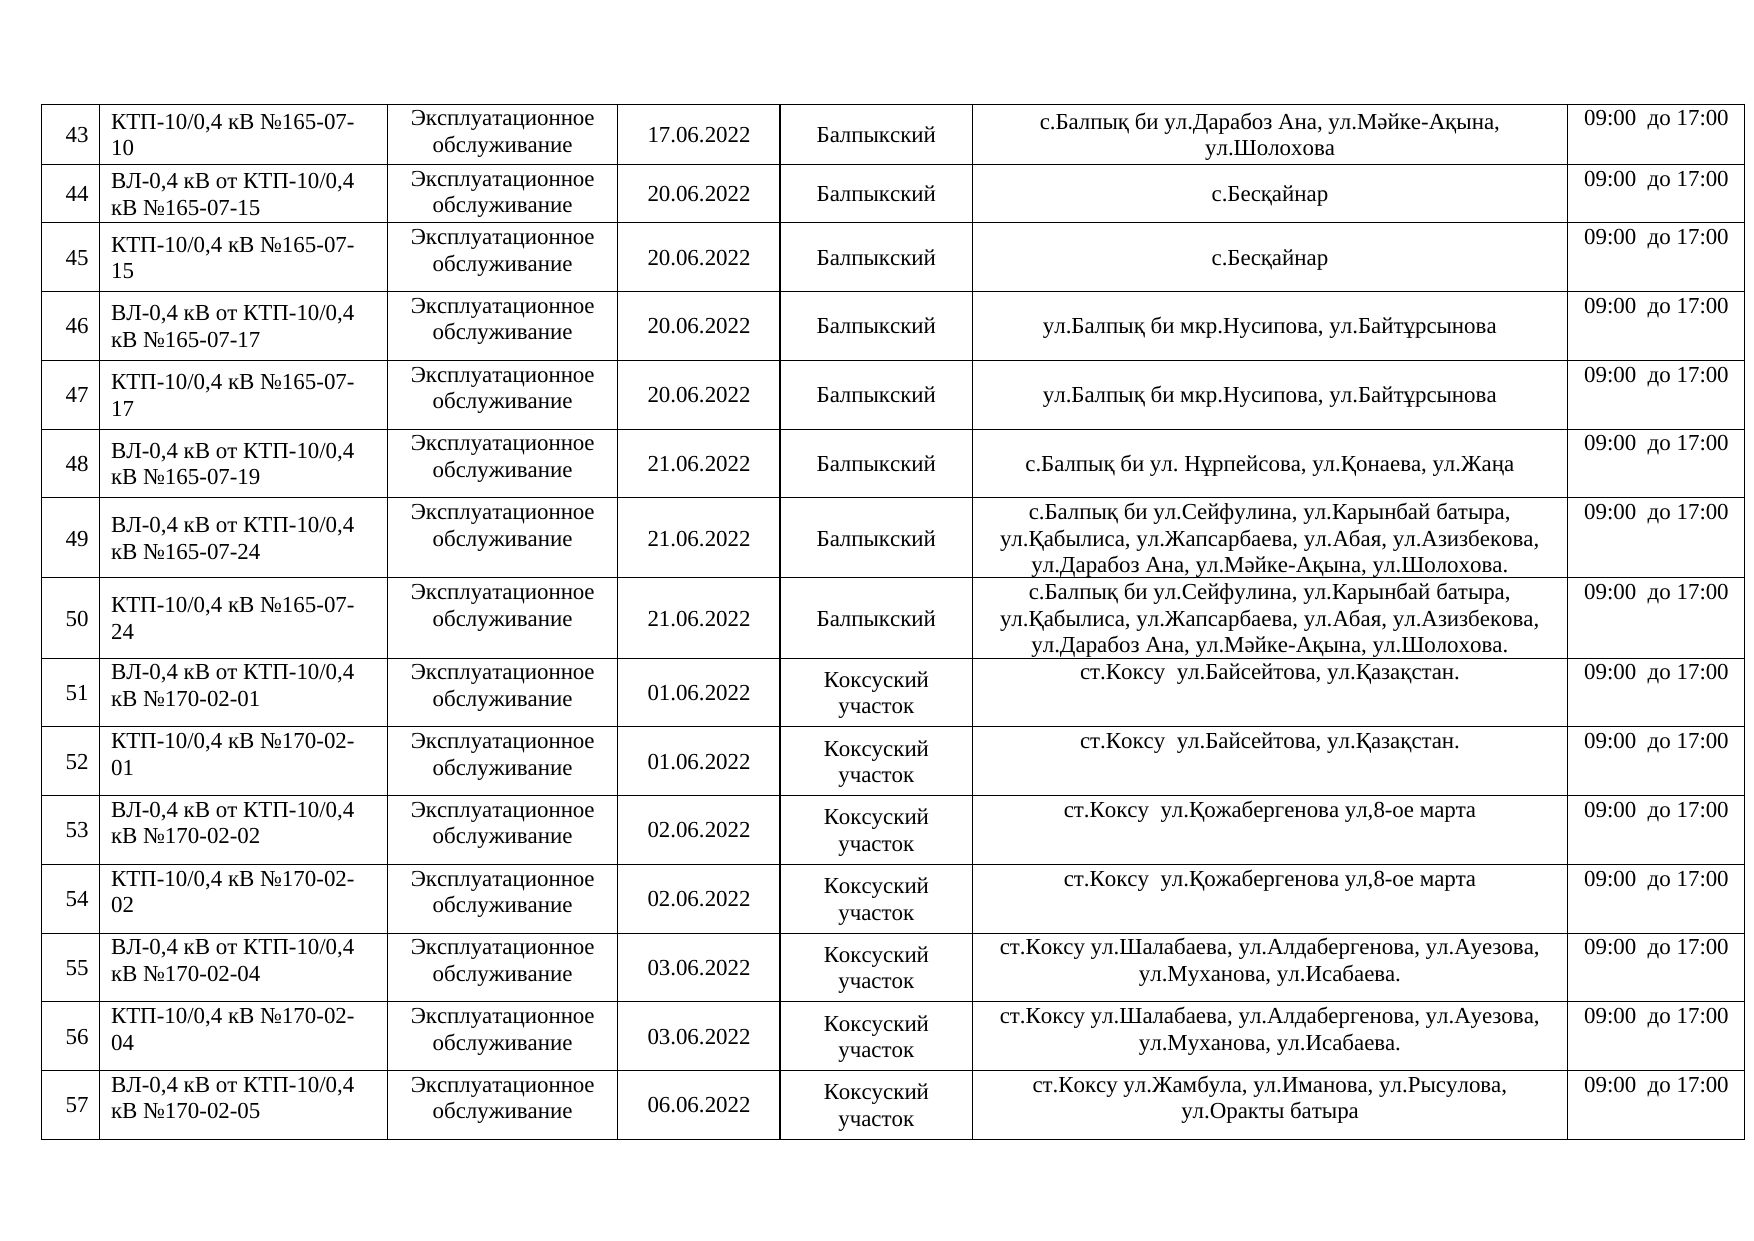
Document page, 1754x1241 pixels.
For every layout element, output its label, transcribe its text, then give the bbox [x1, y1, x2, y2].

table_cell 21.06.2022 [618, 498, 779, 577]
table_cell Балпыкский [781, 223, 972, 291]
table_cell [973, 105, 1567, 164]
table_cell 09:00 до 17:00 [1568, 498, 1744, 577]
table_cell 44 [42, 165, 99, 222]
table_cell Коксуский участок [781, 659, 972, 726]
table_cell 43 [42, 105, 99, 164]
table_cell с.Балпық би ул. Нұрпейсова, ул.Қонаева, ул.Жаңа [973, 430, 1567, 497]
table_cell Балпыкский [781, 165, 972, 222]
table_cell 09:00 до 17:00 [1568, 865, 1744, 932]
table_cell ул.Балпық би мкр.Нусипова, ул.Байтұрсынова [973, 292, 1567, 360]
table_cell 17.06.2022 [618, 105, 779, 164]
table_cell 09:00 до 17:00 [1568, 223, 1744, 291]
table_cell Коксуский участок [781, 1002, 972, 1070]
table_cell 48 [42, 430, 99, 497]
table_cell КТП-10/0,4 кВ №165-07-24 [100, 578, 387, 657]
table_cell Балпыкский [781, 498, 972, 577]
table_cell Эксплуатационное обслуживание [388, 165, 617, 222]
table_cell 20.06.2022 [618, 223, 779, 291]
table_cell 57 [42, 1071, 99, 1139]
table_cell Коксуский участок [781, 796, 972, 864]
table_cell Эксплуатационное обслуживание [388, 498, 617, 577]
table_cell ст.Коксу ул.Қожабергенова ул,8-ое марта [973, 865, 1567, 932]
table_cell 09:00 до 17:00 [1568, 727, 1744, 795]
table_cell 20.06.2022 [618, 361, 779, 428]
table_cell Балпыкский [781, 292, 972, 360]
table_cell 47 [42, 361, 99, 428]
table_cell Балпыкский [781, 578, 972, 657]
table_cell 09:00 до 17:00 [1568, 430, 1744, 497]
table_cell ВЛ-0,4 кВ от КТП-10/0,4 кВ №165-07-24 [100, 498, 387, 577]
table_cell Коксуский участок [781, 727, 972, 795]
table_cell 09:00 до 17:00 [1568, 578, 1744, 657]
table_cell ст.Коксу ул.Шалабаева, ул.Алдабергенова, ул.Ауезова, ул.Муханова, ул.Исабаева. [973, 1002, 1567, 1070]
table_cell 56 [42, 1002, 99, 1070]
table_cell ВЛ-0,4 кВ от КТП-10/0,4 кВ №165-07-17 [100, 292, 387, 360]
table_cell ул.Балпық би мкр.Нусипова, ул.Байтұрсынова [973, 361, 1567, 428]
table_cell Коксуский участок [781, 934, 972, 1001]
table_cell 02.06.2022 [618, 865, 779, 932]
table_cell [388, 1071, 617, 1139]
table_cell Эксплуатационное обслуживание [388, 727, 617, 795]
table_cell 21.06.2022 [618, 430, 779, 497]
table_cell КТП-10/0,4 кВ №170-02-04 [100, 1002, 387, 1070]
table_cell 01.06.2022 [618, 659, 779, 726]
table_cell 54 [42, 865, 99, 932]
table_cell 51 [42, 659, 99, 726]
table_cell 09:00 до 17:00 [1568, 659, 1744, 726]
table_cell ст.Коксу ул.Байсейтова, ул.Қазақстан. [973, 727, 1567, 795]
table_cell ВЛ-0,4 кВ от КТП-10/0,4 кВ №165-07-15 [100, 165, 387, 222]
table_cell 03.06.2022 [618, 934, 779, 1001]
table_cell 09:00 до 17:00 [1568, 796, 1744, 864]
table_cell ст.Коксу ул.Шалабаева, ул.Алдабергенова, ул.Ауезова, ул.Муханова, ул.Исабаева. [973, 934, 1567, 1001]
table_cell 09:00 до 17:00 [1568, 292, 1744, 360]
table_cell КТП-10/0,4 кВ №165-07-17 [100, 361, 387, 428]
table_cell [388, 105, 617, 164]
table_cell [973, 1071, 1567, 1139]
table_cell 09:00 до 17:00 [1568, 105, 1744, 164]
table_cell Коксуский участок [781, 1071, 972, 1139]
table_cell 06.06.2022 [618, 1071, 779, 1139]
table_cell 50 [42, 578, 99, 657]
table_cell ВЛ-0,4 кВ от КТП-10/0,4 кВ №170-02-02 [100, 796, 387, 864]
table_cell Эксплуатационное обслуживание [388, 796, 617, 864]
table_cell с.Балпық би ул.Сейфулина, ул.Карынбай батыра, ул.Қабылиса, ул.Жапсарбаева, ул.Абая, ул.Азизбекова, ул.Дарабоз Ана, ул.Мәйке-Ақына, ул.Шолохова. [973, 578, 1567, 657]
table_cell 09:00 до 17:00 [1568, 934, 1744, 1001]
table_cell 46 [42, 292, 99, 360]
table_cell 03.06.2022 [618, 1002, 779, 1070]
table_cell Эксплуатационное обслуживание [388, 361, 617, 428]
table_cell КТП-10/0,4 кВ №170-02-01 [100, 727, 387, 795]
table_cell Эксплуатационное обслуживание [388, 430, 617, 497]
table_cell ВЛ-0,4 кВ от КТП-10/0,4 кВ №170-02-04 [100, 934, 387, 1001]
table_cell ВЛ-0,4 кВ от КТП-10/0,4 кВ №170-02-05 [100, 1071, 387, 1139]
table_cell с.Балпық би ул.Сейфулина, ул.Карынбай батыра, ул.Қабылиса, ул.Жапсарбаева, ул.Абая, ул.Азизбекова, ул.Дарабоз Ана, ул.Мәйке-Ақына, ул.Шолохова. [973, 498, 1567, 577]
table_cell Эксплуатационное обслуживание [388, 578, 617, 657]
table_cell 09:00 до 17:00 [1568, 1002, 1744, 1070]
table_cell Эксплуатационное обслуживание [388, 659, 617, 726]
table_cell 09:00 до 17:00 [1568, 361, 1744, 428]
table_cell 20.06.2022 [618, 165, 779, 222]
table_cell 02.06.2022 [618, 796, 779, 864]
table_cell с.Бесқайнар [973, 223, 1567, 291]
table_cell 45 [42, 223, 99, 291]
table_cell 53 [42, 796, 99, 864]
table_cell Коксуский участок [781, 865, 972, 932]
table_cell ВЛ-0,4 кВ от КТП-10/0,4 кВ №170-02-01 [100, 659, 387, 726]
table_cell Эксплуатационное обслуживание [388, 934, 617, 1001]
table_cell 49 [42, 498, 99, 577]
table_cell Эксплуатационное обслуживание [388, 223, 617, 291]
table_cell 09:00 до 17:00 [1568, 1071, 1744, 1139]
table_cell 01.06.2022 [618, 727, 779, 795]
table_cell Эксплуатационное обслуживание [388, 865, 617, 932]
table_cell Балпыкский [781, 430, 972, 497]
table_cell 55 [42, 934, 99, 1001]
table_cell ст.Коксу ул.Қожабергенова ул,8-ое марта [973, 796, 1567, 864]
table_cell Эксплуатационное обслуживание [388, 1002, 617, 1070]
table_cell КТП-10/0,4 кВ №165-07-15 [100, 223, 387, 291]
table_cell с.Бесқайнар [973, 165, 1567, 222]
table_cell Балпыкский [781, 361, 972, 428]
table_cell КТП-10/0,4 кВ №165-07-10 [100, 105, 387, 164]
table_cell ст.Коксу ул.Байсейтова, ул.Қазақстан. [973, 659, 1567, 726]
table_cell 21.06.2022 [618, 578, 779, 657]
table_cell ВЛ-0,4 кВ от КТП-10/0,4 кВ №165-07-19 [100, 430, 387, 497]
table_cell Балпыкский [781, 105, 972, 164]
table_cell КТП-10/0,4 кВ №170-02-02 [100, 865, 387, 932]
table_cell 52 [42, 727, 99, 795]
table_cell Эксплуатационное обслуживание [388, 292, 617, 360]
table_cell 20.06.2022 [618, 292, 779, 360]
table_cell 09:00 до 17:00 [1568, 165, 1744, 222]
